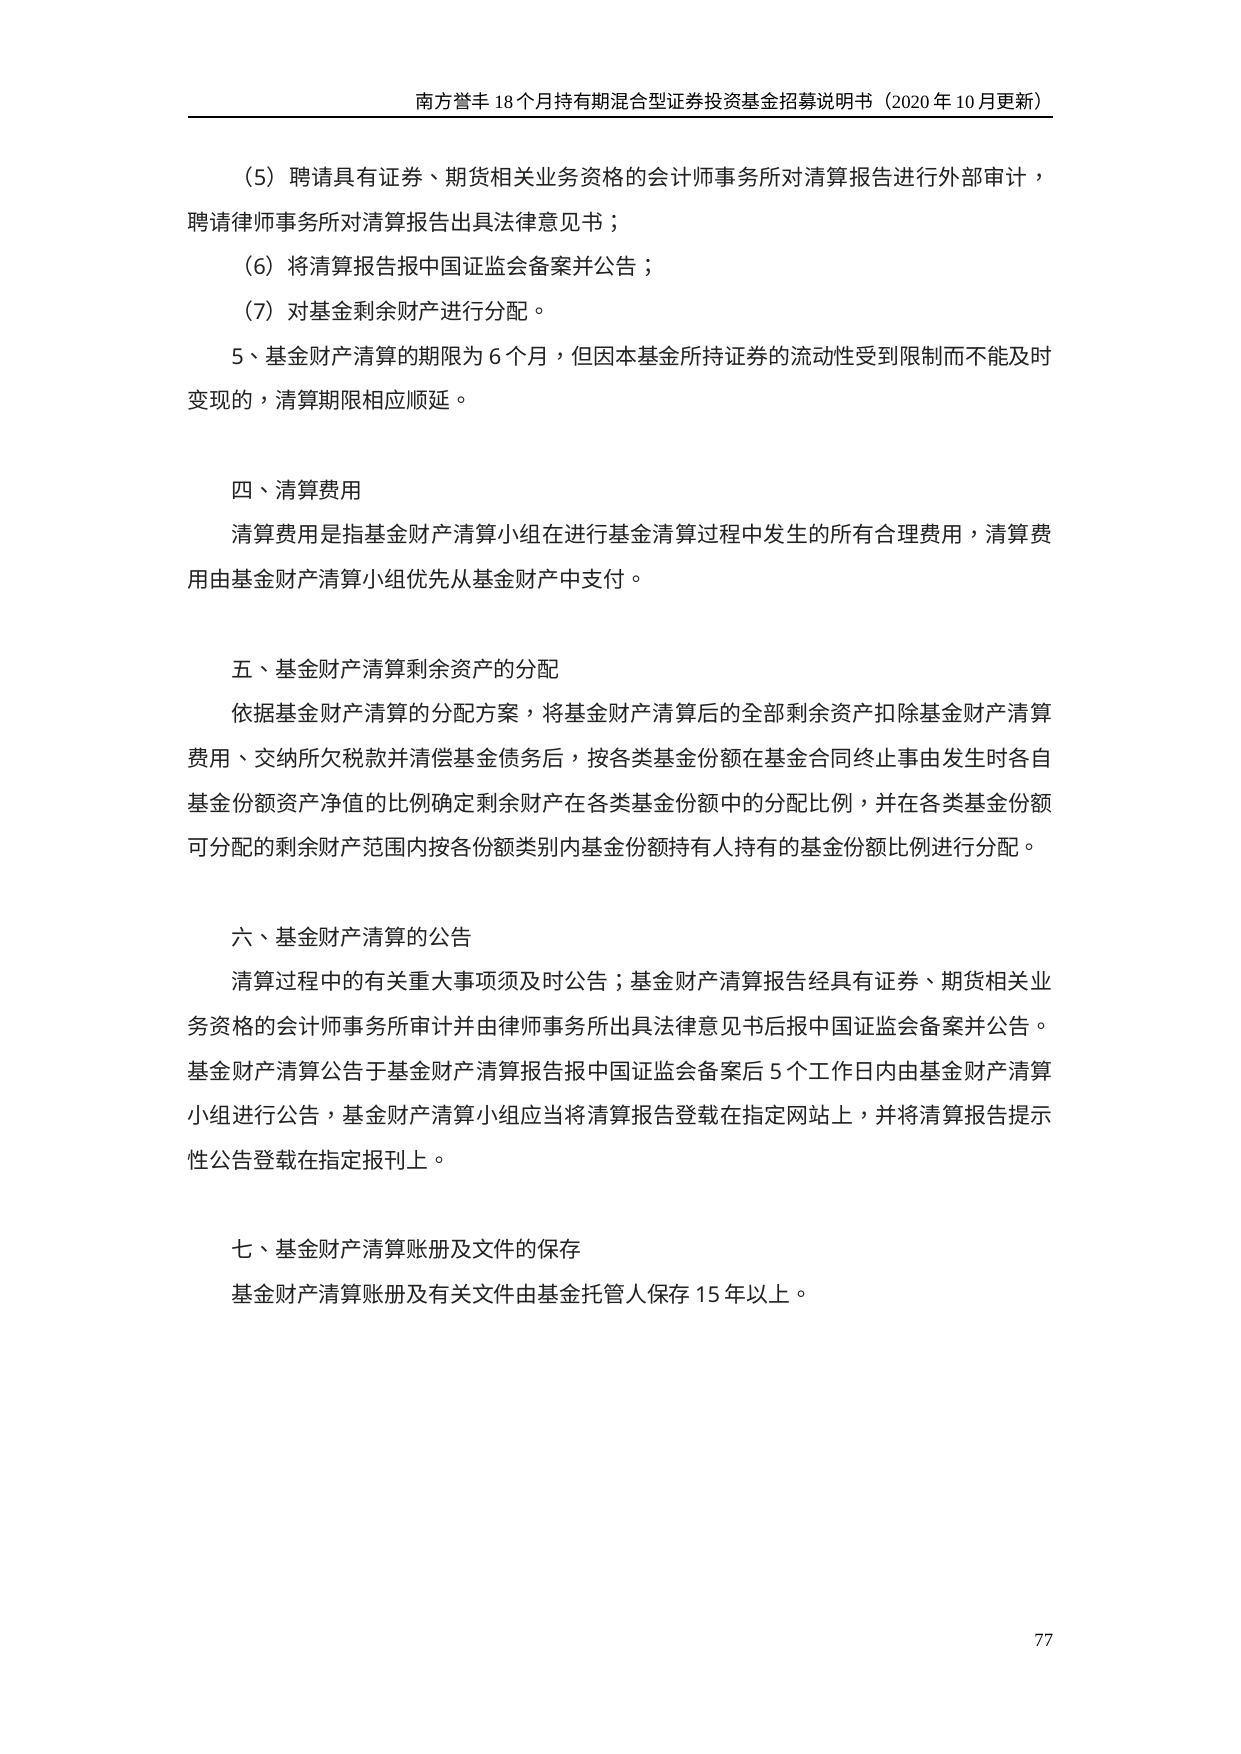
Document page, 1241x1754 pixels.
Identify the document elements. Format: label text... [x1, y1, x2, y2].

text 七、基金财产清算账册及文件的保存 [187, 1234, 1053, 1264]
text （6）将清算报告报中国证监会备案并公告； [187, 251, 1053, 281]
text 清算过程中的有关重大事项须及时公告；基金财产清算报告经具有证券、期货相关业务资格的会计师事务所审计并由律师事务所出具法律意见书后报中国证监会备案并公告。基金财产清算公告于基金财产清算报告报中国证监会备案后5个工作日内由基金财产清算小组进行公告，基金财产清算小组应当将清算报告登载在指定网站上，并将清算报告提示性公告登载在指定报刊上。 [187, 966, 1053, 1175]
text 依据基金财产清算的分配方案，将基金财产清算后的全部剩余资产扣除基金财产清算费用、交纳所欠税款并清偿基金债务后，按各类基金份额在基金合同终止事由发生时各自基金份额资产净值的比例确定剩余财产在各类基金份额中的分配比例，并在各类基金份额可分配的剩余财产范围内按各份额类别内基金份额持有人持有的基金份额比例进行分配。 [187, 698, 1053, 862]
text 基金财产清算账册及有关文件由基金托管人保存15年以上。 [187, 1279, 1053, 1309]
text 清算费用是指基金财产清算小组在进行基金清算过程中发生的所有合理费用，清算费用由基金财产清算小组优先从基金财产中支付。 [187, 519, 1053, 594]
text 四、清算费用 [187, 475, 1053, 504]
text 六、基金财产清算的公告 [187, 922, 1053, 951]
text 5、基金财产清算的期限为6个月，但因本基金所持证券的流动性受到限制而不能及时变现的，清算期限相应顺延。 [187, 341, 1053, 415]
text （7）对基金剩余财产进行分配。 [187, 296, 1053, 326]
text 五、基金财产清算剩余资产的分配 [187, 653, 1053, 683]
text （5）聘请具有证券、期货相关业务资格的会计师事务所对清算报告进行外部审计，聘请律师事务所对清算报告出具法律意见书； [187, 162, 1053, 236]
